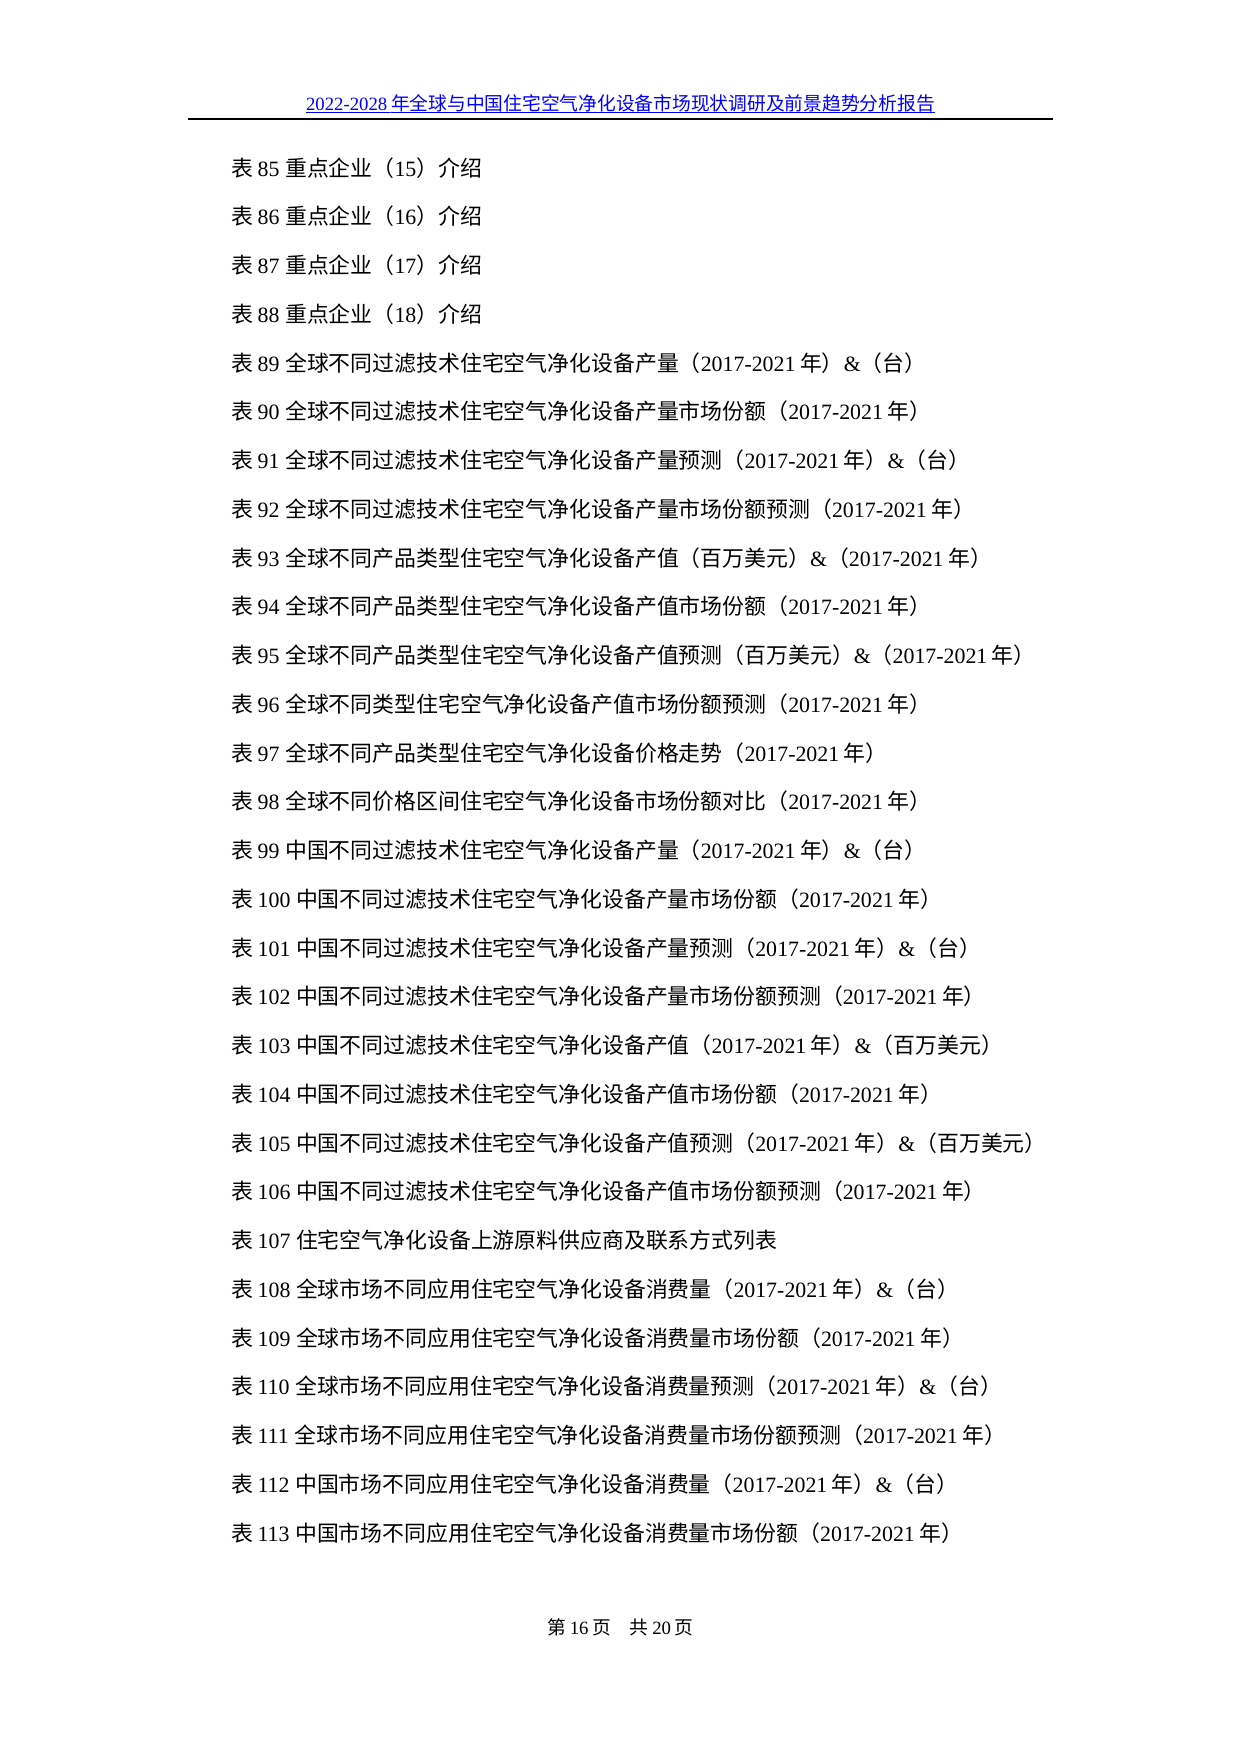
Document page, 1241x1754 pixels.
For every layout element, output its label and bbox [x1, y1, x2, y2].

text [187, 150, 1053, 1548]
